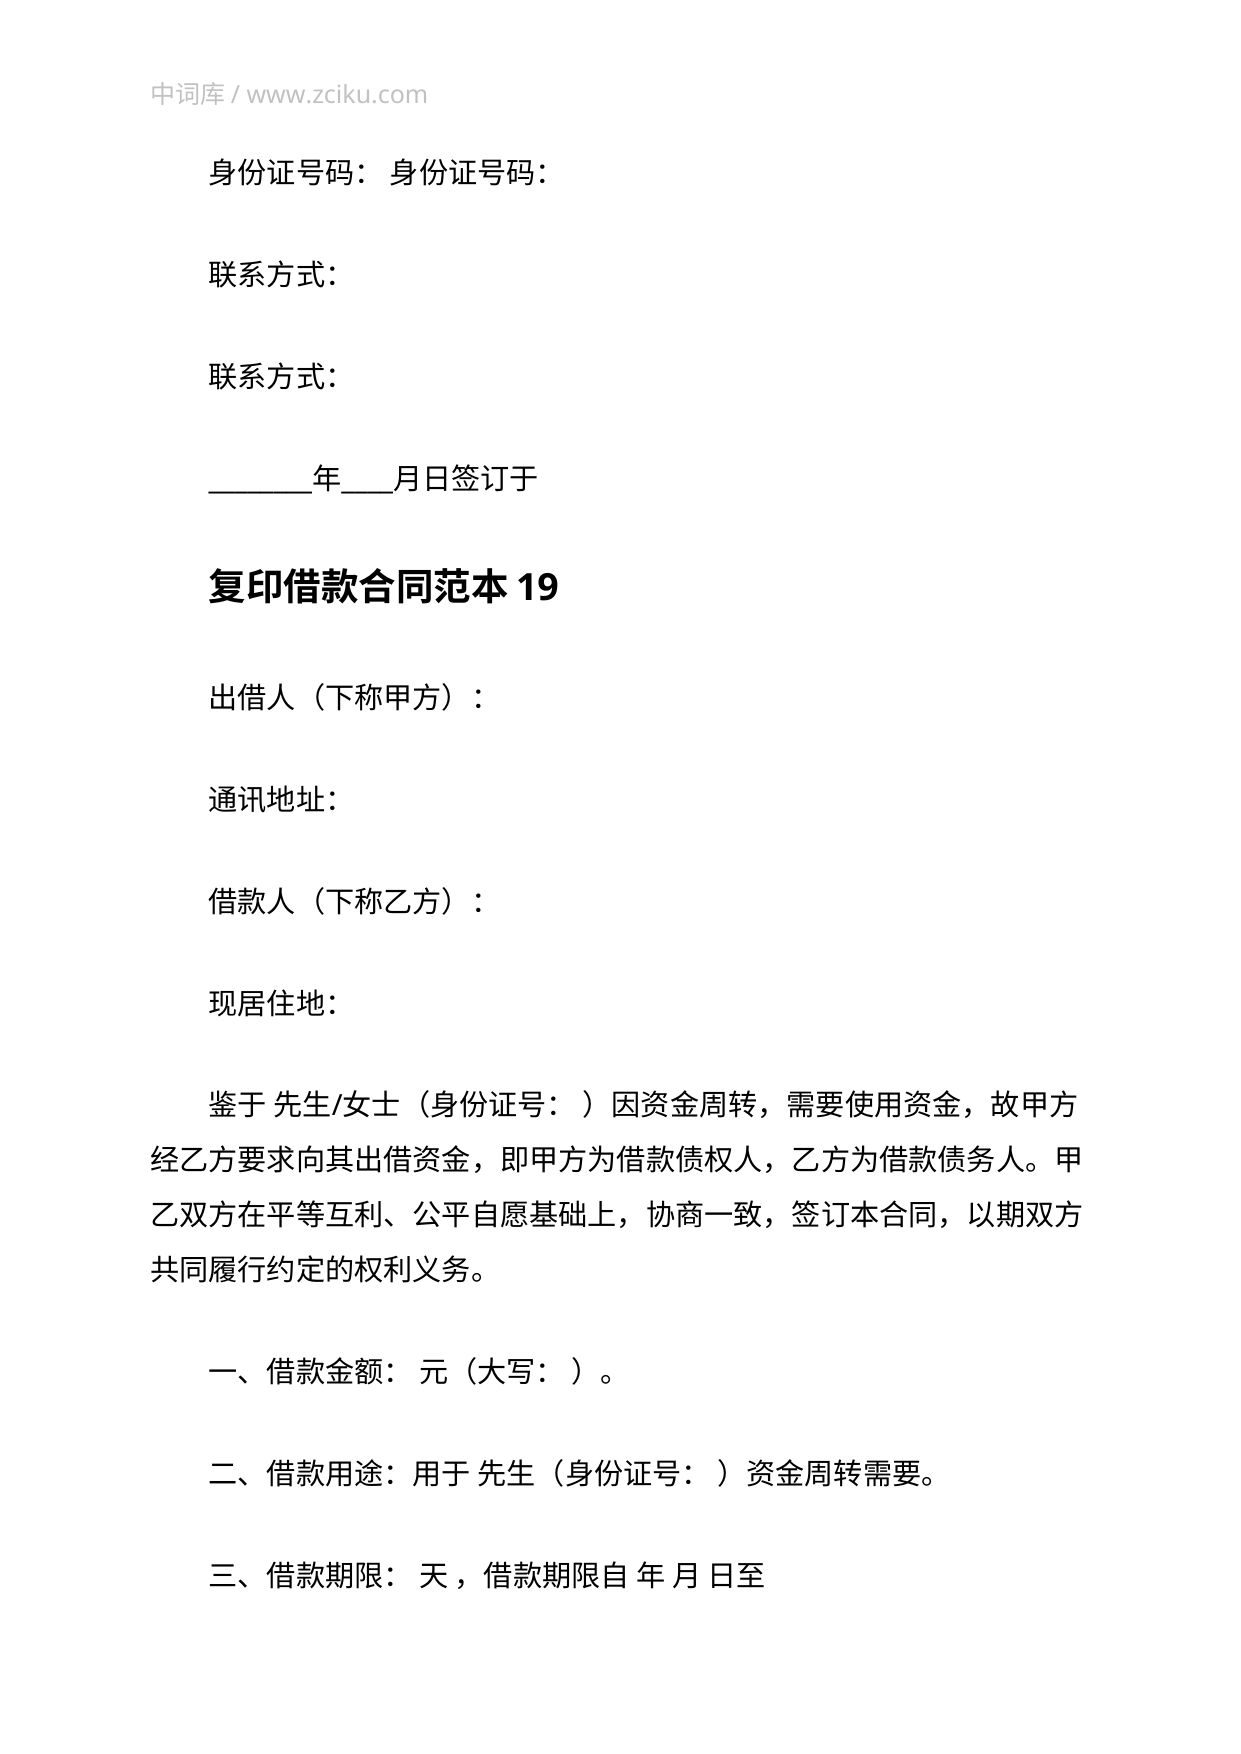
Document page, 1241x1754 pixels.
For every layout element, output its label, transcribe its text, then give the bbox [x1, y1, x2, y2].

text 联系方式： [150, 353, 1090, 396]
text 通讯地址： [150, 777, 1090, 819]
text 借款人（下称乙方）： [150, 878, 1090, 921]
text 复印借款合同范本19 [150, 557, 1090, 612]
text 二、借款用途：用于 先生（身份证号： ）资金周转需要。 [150, 1450, 1090, 1493]
text ________年____月日签订于 [150, 455, 1090, 498]
text 三、借款期限： 天 ，借款期限自 年 月 日至 [150, 1552, 1090, 1594]
text 现居住地： [150, 980, 1090, 1022]
text 一、借款金额： 元（大写： ）。 [150, 1348, 1090, 1391]
text 鉴于 先生/女士（身份证号： ）因资金周转，需要使用资金，故甲方经乙方要求向其出借资金，即甲方为借款债权人，乙方为借款债务人。甲乙双方在平等互利、公平自愿基础上，协商一致，签订本合同，以期双方共同履行约定的权利义务。 [150, 1082, 1090, 1289]
text 联系方式： [150, 252, 1090, 294]
text 出借人（下称甲方）： [150, 675, 1090, 717]
text 身份证号码： 身份证号码： [150, 150, 1090, 192]
